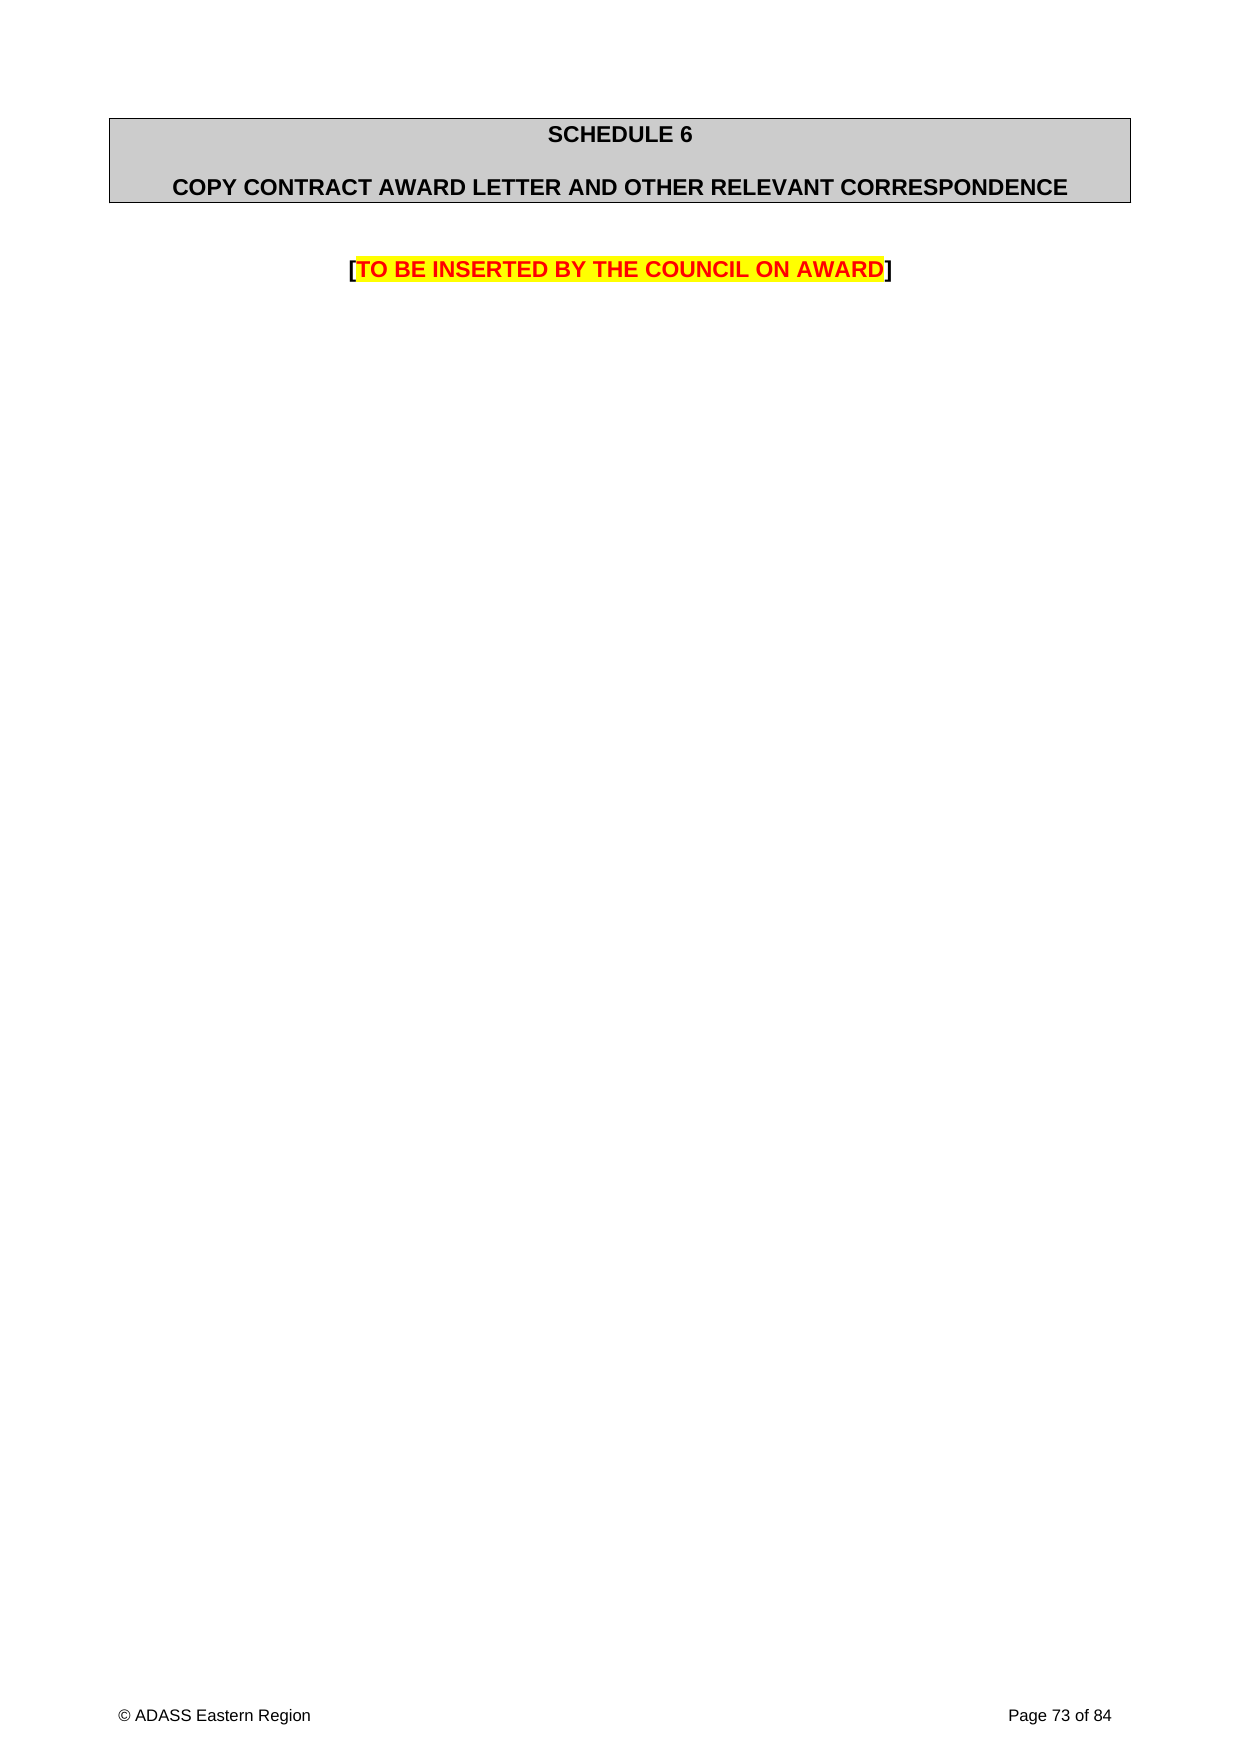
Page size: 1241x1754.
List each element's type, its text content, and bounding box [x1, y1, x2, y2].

text [TO BE INSERTED BY THE COUNCIL ON AWARD] [884, 256, 1122, 282]
text COPY CONTRACT AWARD LETTER AND OTHER RELEVANT CORRESPONDENCE [110, 144, 1130, 202]
text [TO BE INSERTED BY THE COUNCIL ON AWARD] [118, 256, 356, 282]
text SCHEDULE 6 [110, 119, 1130, 144]
